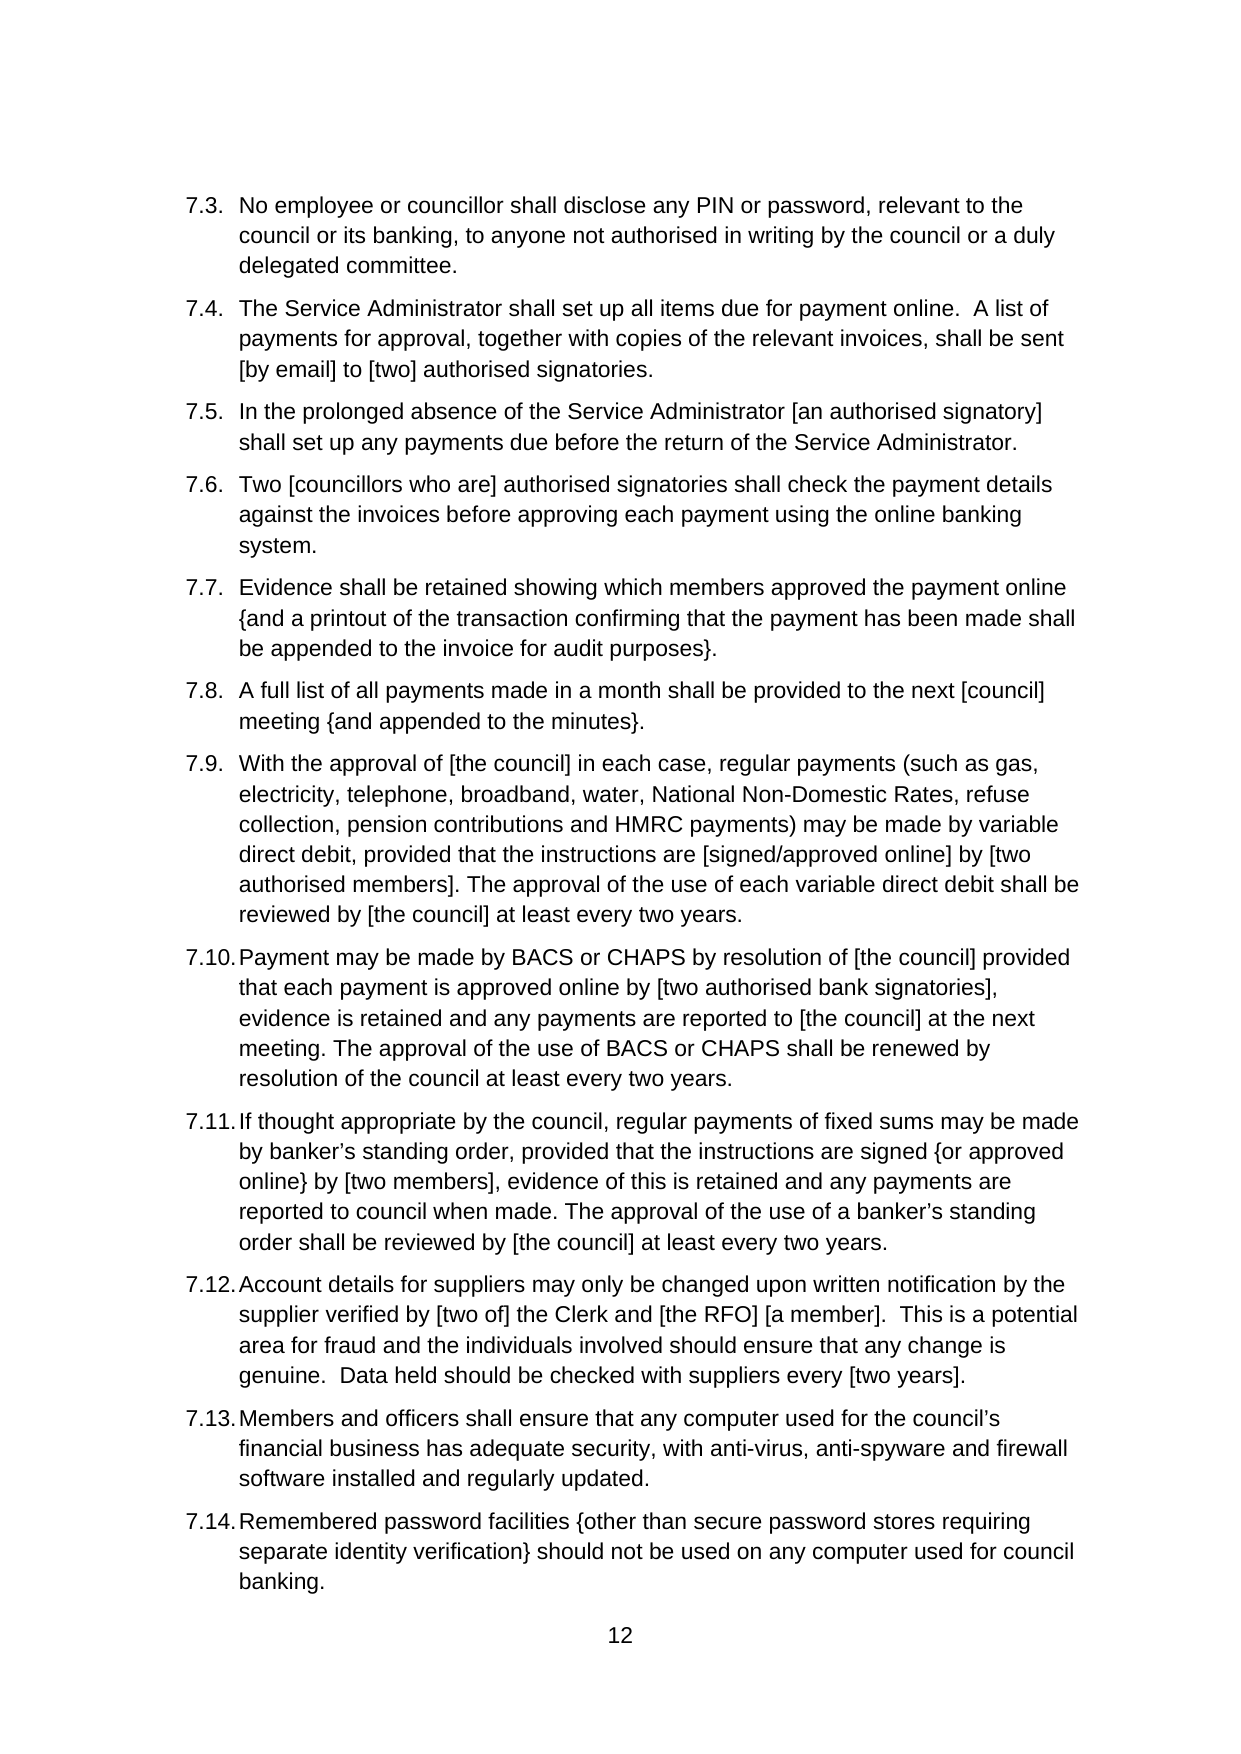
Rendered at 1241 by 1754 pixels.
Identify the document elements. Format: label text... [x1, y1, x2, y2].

list The Service Administrator shall set up all items due for payment online. A list of payments for approval, together with copies of the relevant invoices, shall be sent [by email] to [two] authorised signatories. [185, 295, 1090, 382]
list If thought appropriate by the council, regular payments of fixed sums may be made by banker’s standing order, provided that the instructions are signed {or approved online} by [two members], evidence of this is retained and any payments are reported to council when made. The approval of the use of a banker’s standing order shall be reviewed by [the council] at least every two years. [185, 1108, 1090, 1255]
list Account details for suppliers may only be changed upon written notification by the supplier verified by [two of] the Clerk and [the RFO] [a member]. This is a potential area for fraud and the individuals involved should ensure that any change is genuine. Data held should be checked with suppliers every [two years]. [185, 1271, 1090, 1388]
list Remembered password facilities {other than secure password stores requiring separate identity verification} should not be used on any computer used for council banking. [185, 1508, 1090, 1594]
list Evidence shall be retained showing which members approved the payment online {and a printout of the transaction confirming that the payment has been made shall be appended to the invoice for audit purposes}. [185, 574, 1090, 661]
list Members and officers shall ensure that any computer used for the council’s financial business has adequate security, with anti-virus, anti-spyware and firewall software installed and regularly updated. [185, 1404, 1090, 1491]
list No employee or councillor shall disclose any PIN or password, relevant to the council or its banking, to anyone not authorised in writing by the council or a duly delegated committee. [185, 192, 1090, 279]
list Two [councillors who are] authorised signatories shall check the payment details against the invoices before approving each payment using the online banking system. [185, 471, 1090, 558]
list A full list of all payments made in a month shall be provided to the next [council] meeting {and appended to the minutes}. [185, 677, 1090, 734]
list In the prolonged absence of the Service Administrator [an authorised signatory] shall set up any payments due before the return of the Service Administrator. [185, 398, 1090, 455]
list With the approval of [the council] in each case, regular payments (such as gas, electricity, telephone, broadband, water, National Non-Domestic Rates, refuse collection, pension contributions and HMRC payments) may be made by variable direct debit, provided that the instructions are [signed/approved online] by [two authorised members]. The approval of the use of each variable direct debit shall be reviewed by [the council] at least every two years. [185, 750, 1090, 928]
list Payment may be made by BACS or CHAPS by resolution of [the council] provided that each payment is approved online by [two authorised bank signatories], evidence is retained and any payments are reported to [the council] at the next meeting. The approval of the use of BACS or CHAPS shall be renewed by resolution of the council at least every two years. [185, 944, 1090, 1091]
